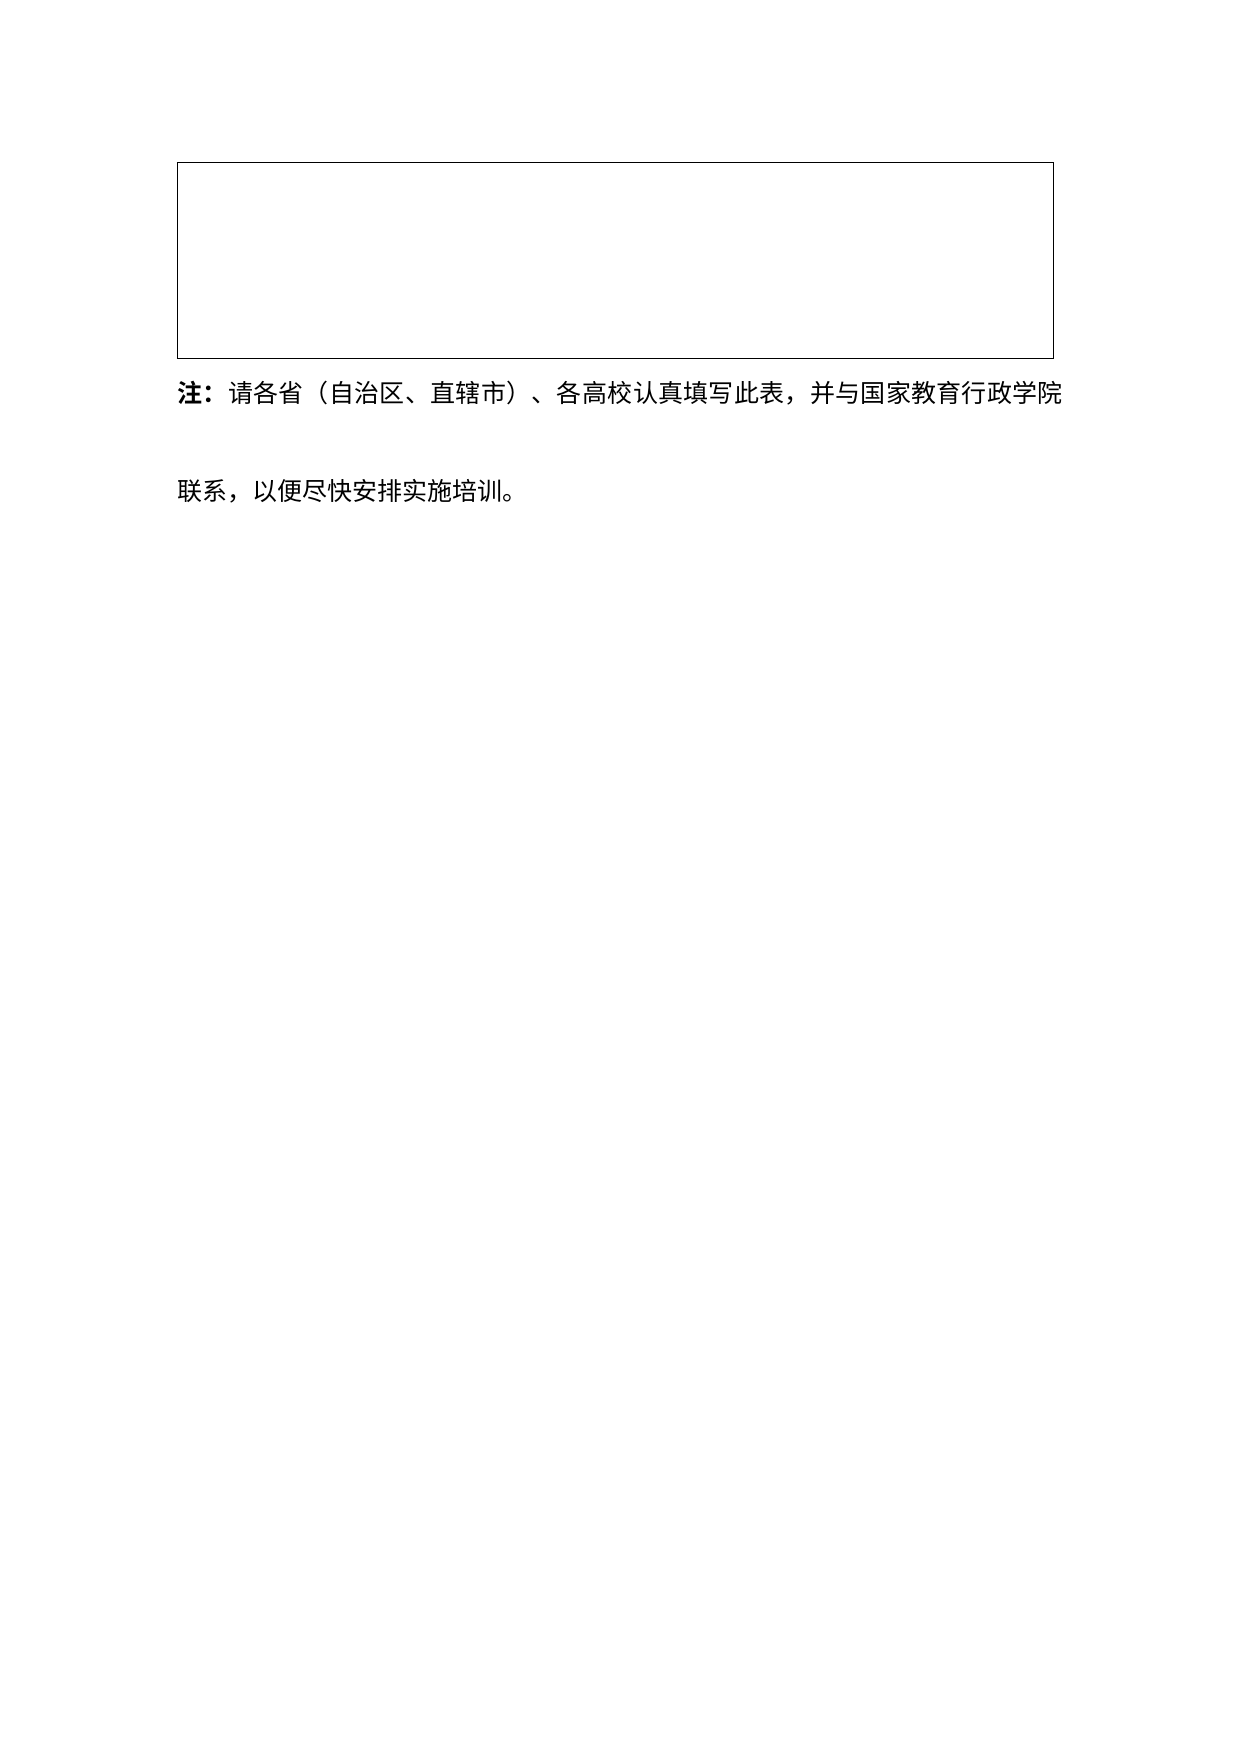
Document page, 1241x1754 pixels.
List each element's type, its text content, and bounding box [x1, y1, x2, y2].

text 注：请各省（自治区、直辖市）、各高校认真填写此表，并与国家教育行政学院联系，以便尽快安排实施培训。 [177, 359, 1063, 522]
table_cell [178, 163, 1053, 358]
